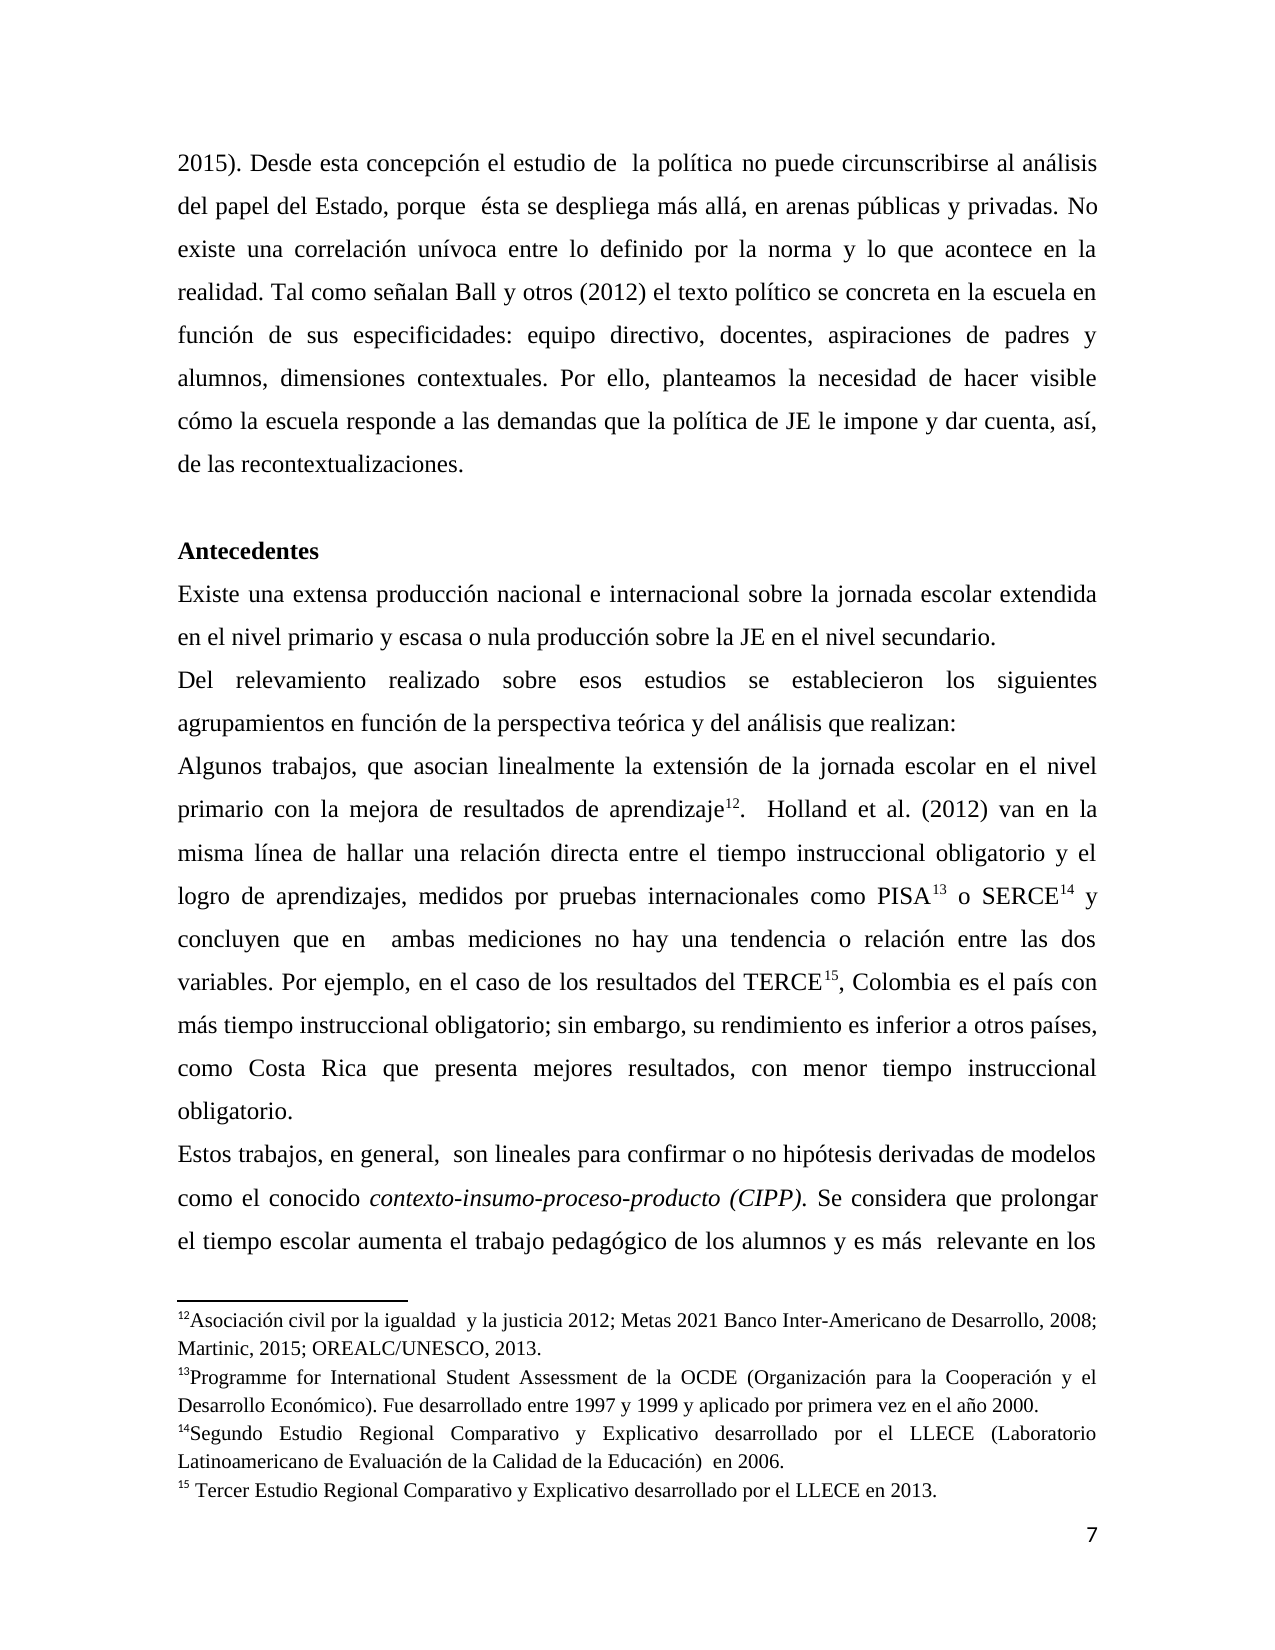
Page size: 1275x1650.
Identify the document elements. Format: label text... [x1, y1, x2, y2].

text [177, 148, 1098, 478]
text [177, 1139, 1098, 1254]
text Existe una extensa producción nacional e internacional sobre la jornada escolar extendida en el nivel primario y escasa o nula producción sobre la JE en el nivel secundario. [177, 579, 1098, 651]
text Del relevamiento realizado sobre esos estudios se establecieron los siguientes agrupamientos en función de la perspectiva teórica y del análisis que realizan: [177, 665, 1098, 737]
text Algunos trabajos, que asocian linealmente la extensión de la jornada escolar en el nivel primario con la mejora de resultados de aprendizaje. Holland et al. (2012) van en la misma línea de hallar una relación directa entre el tiempo instruccional obligatorio y el logro de aprendizajes, medidos por pruebas internacionales como PISA o SERCE y concluyen que en ambas mediciones no hay una tendencia o relación entre las dos variables. Por ejemplo, en el caso de los resultados del TERCE, Colombia es el país con más tiempo instruccional obligatorio; sin embargo, su rendimiento es inferior a otros países, como Costa Rica que presenta mejores resultados, con menor tiempo instruccional obligatorio. [177, 751, 1098, 1125]
text Antecedentes [177, 536, 1098, 564]
